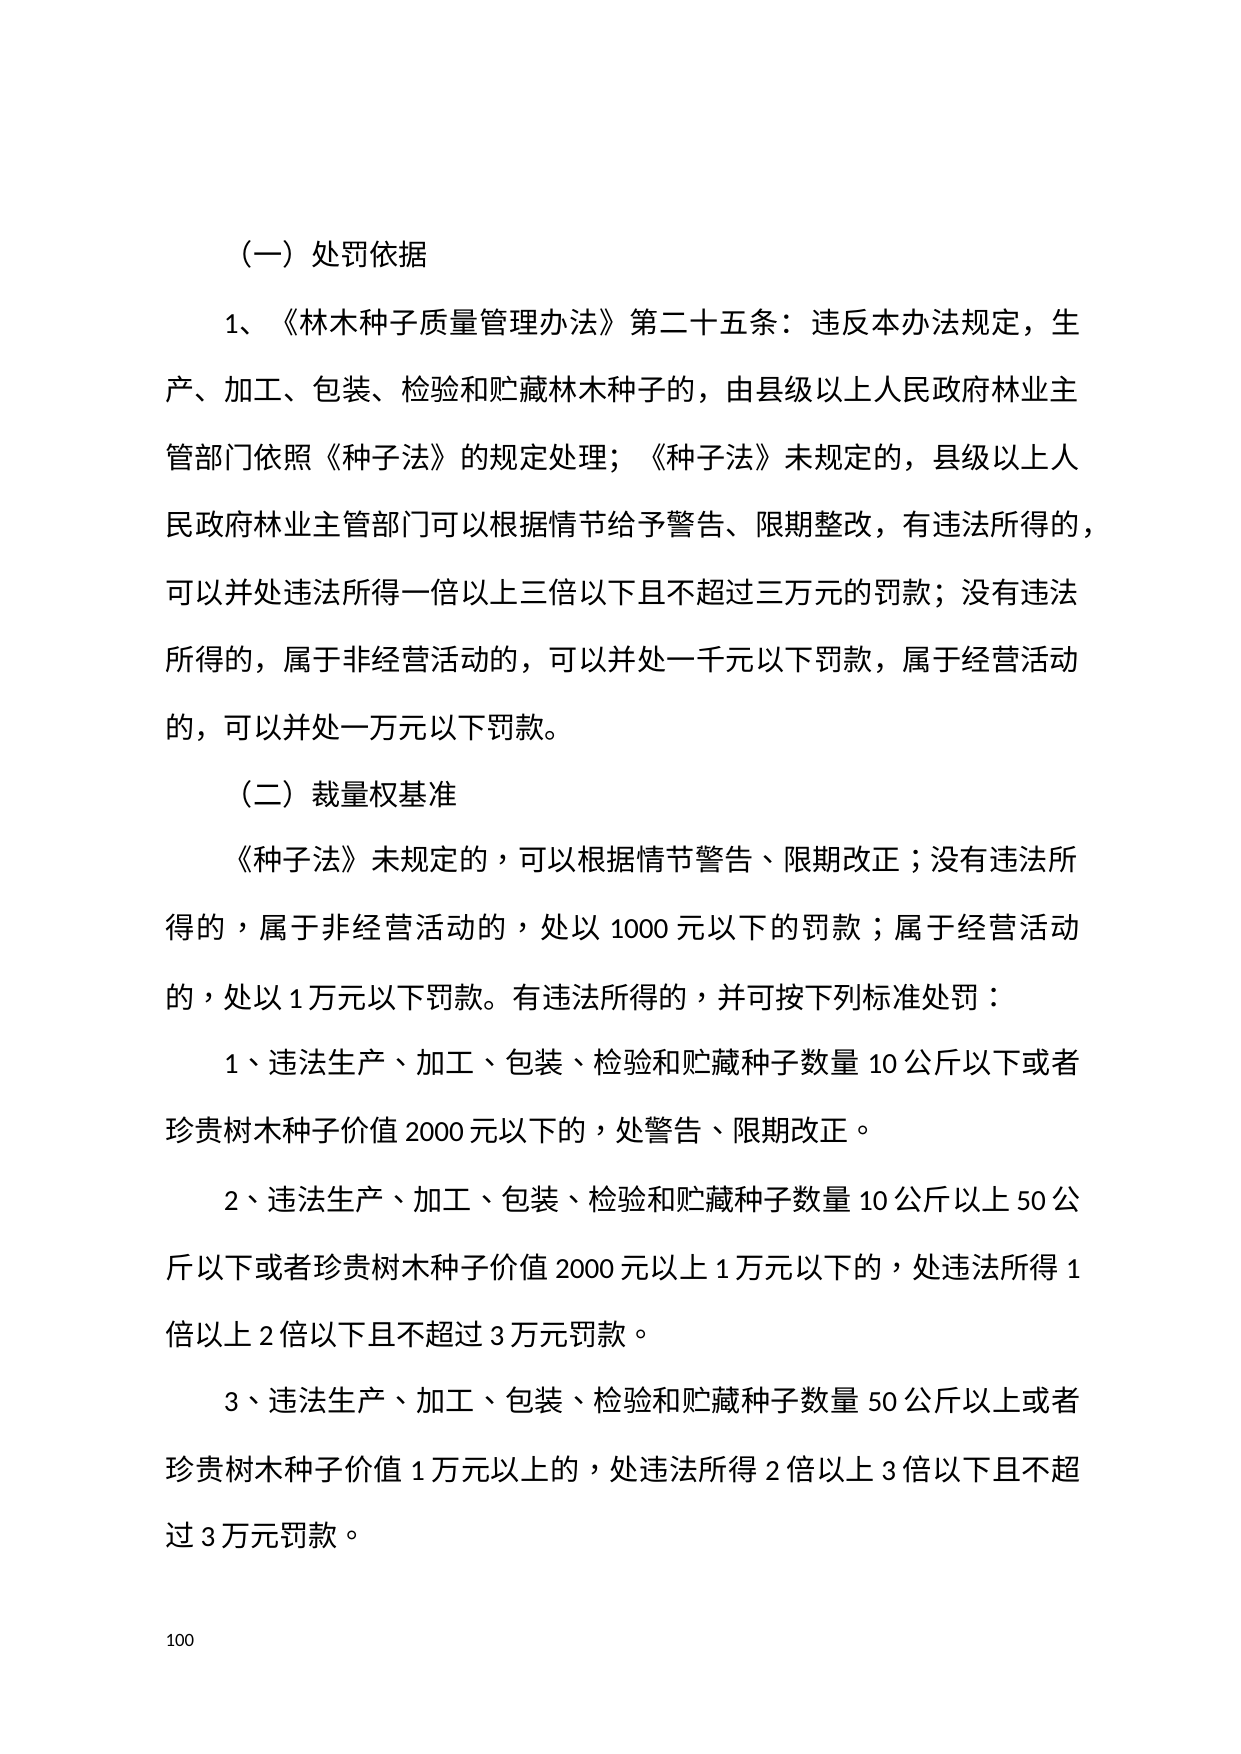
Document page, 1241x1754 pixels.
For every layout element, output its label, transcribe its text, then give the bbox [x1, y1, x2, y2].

text 《种子法》未规定的，可以根据情节警告、限期改正；没有违法所得的，属于非经营活动的，处以1000元以下的罚款；属于经营活动的，处以1万元以下罚款。有违法所得的，并可按下列标准处罚： [165, 827, 1081, 1029]
text 2、违法生产、加工、包装、检验和贮藏种子数量10公斤以上50公斤以下或者珍贵树木种子价值2000元以上1万元以下的，处违法所得1倍以上2倍以下且不超过3万元罚款。 [165, 1164, 1081, 1367]
text 3、违法生产、加工、包装、检验和贮藏种子数量50公斤以上或者珍贵树木种子价值1万元以上的，处违法所得2倍以上3倍以下且不超过3万元罚款。 [165, 1367, 1081, 1569]
text 1、《林木种子质量管理办法》第二十五条：违反本办法规定，生产、加工、包装、检验和贮藏林木种子的，由县级以上人民政府林业主管部门依照《种子法》的规定处理；《种子法》未规定的，县级以上人民政府林业主管部门可以根据情节给予警告、限期整改，有违法所得的，可以并处违法所得一倍以上三倍以下且不超过三万元的罚款；没有违法所得的，属于非经营活动的，可以并处一千元以下罚款，属于经营活动的，可以并处一万元以下罚款。 [165, 287, 1081, 759]
text （一）处罚依据 [165, 219, 1081, 287]
text 1、违法生产、加工、包装、检验和贮藏种子数量10公斤以下或者珍贵树木种子价值2000元以下的，处警告、限期改正。 [165, 1029, 1081, 1164]
text （二）裁量权基准 [165, 759, 1081, 827]
